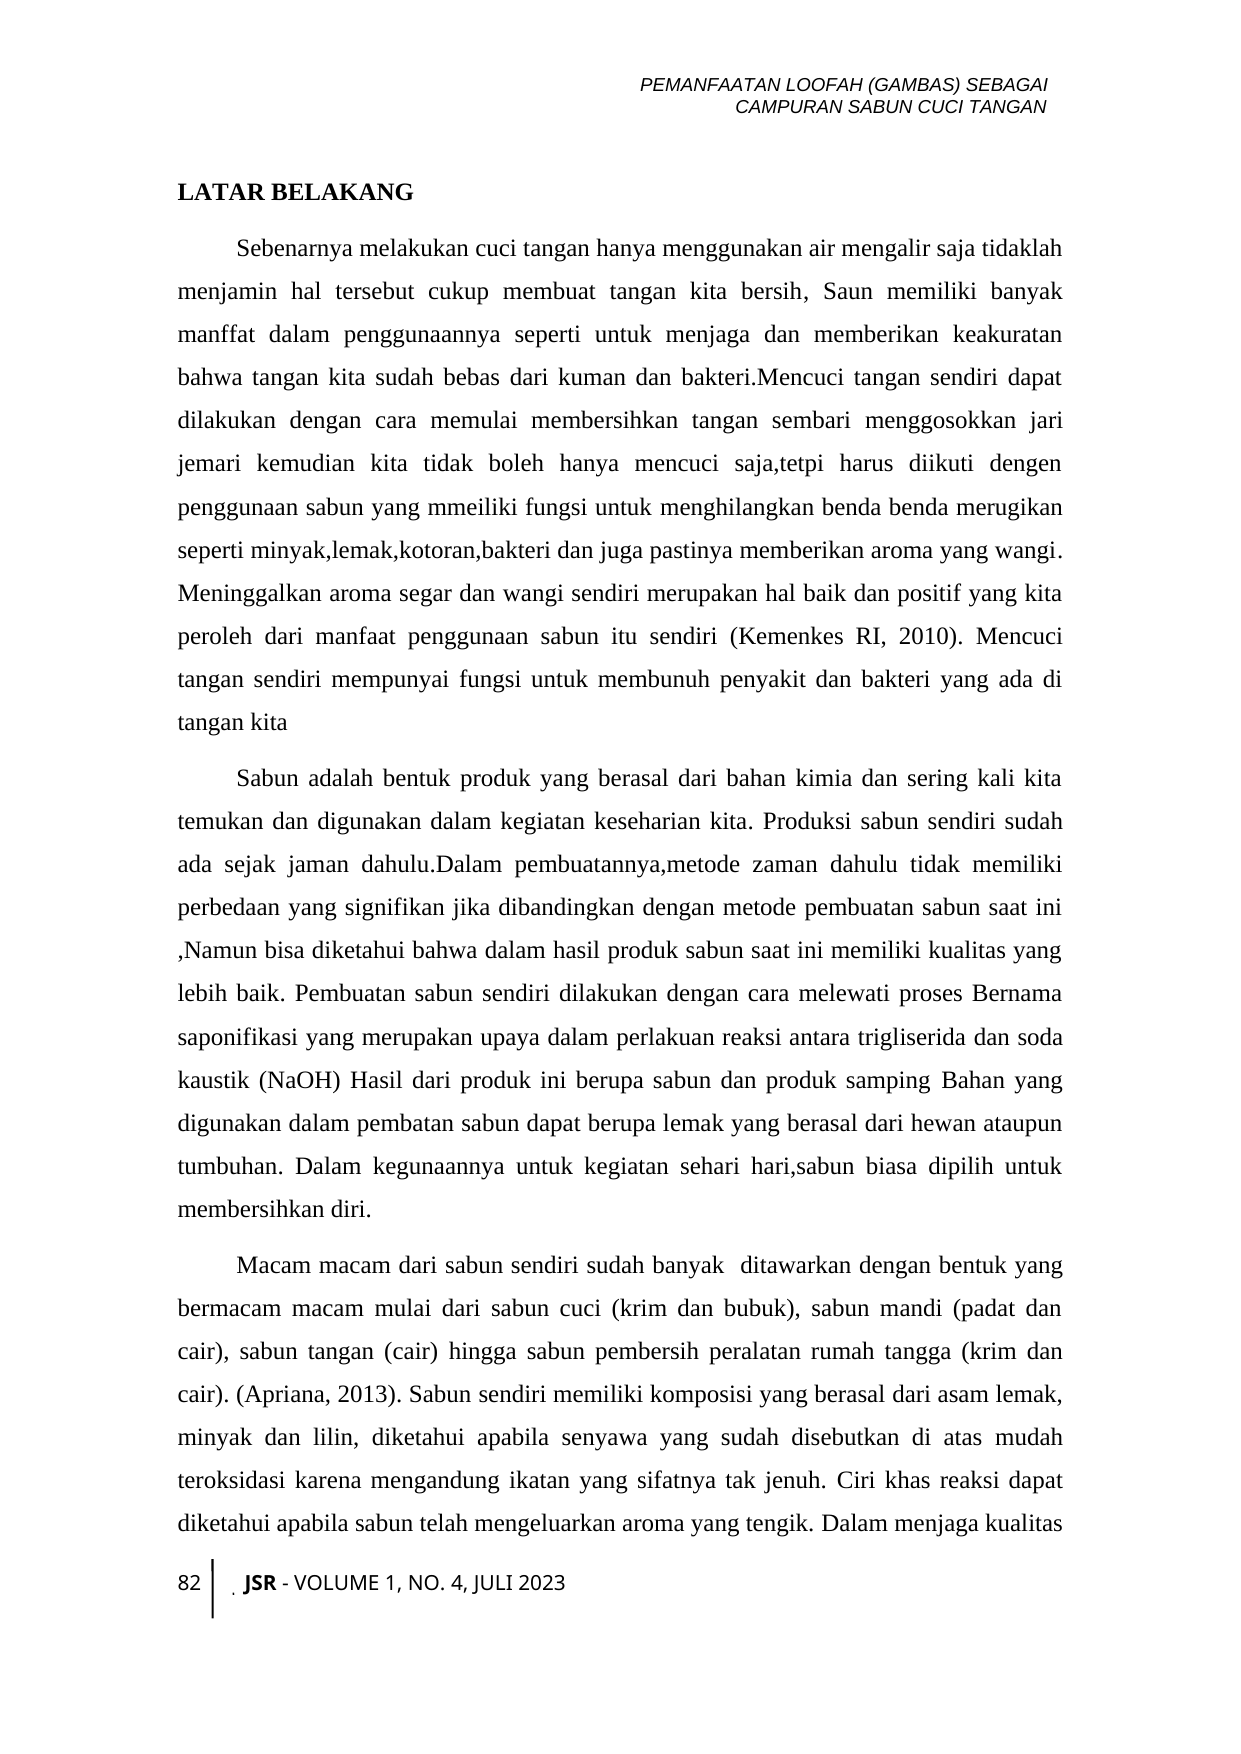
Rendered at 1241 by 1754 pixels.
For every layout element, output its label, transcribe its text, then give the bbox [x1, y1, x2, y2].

text Sebenarnya melakukan cuci tangan hanya menggunakan air mengalir saja tidaklah menjamin hal tersebut cukup membuat tangan kita bersih, Saun memiliki banyak manffat dalam penggunaannya seperti untuk menjaga dan memberikan keakuratan bahwa tangan kita sudah bebas dari kuman dan bakteri.Mencuci tangan sendiri dapat dilakukan dengan cara memulai membersihkan tangan sembari menggosokkan jari jemari kemudian kita tidak boleh hanya mencuci saja,tetpi harus diikuti dengen penggunaan sabun yang mmeiliki fungsi untuk menghilangkan benda benda merugikan seperti minyak,lemak,kotoran,bakteri dan juga pastinya memberikan aroma yang wangi. Meninggalkan aroma segar dan wangi sendiri merupakan hal baik dan positif yang kita peroleh dari manfaat penggunaan sabun itu sendiri (Kemenkes RI, 2010). Mencuci tangan sendiri mempunyai fungsi untuk membunuh penyakit dan bakteri yang ada di tangan kita [177, 233, 1063, 736]
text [177, 1250, 1063, 1537]
text LATAR BELAKANG [177, 177, 1033, 206]
text Sabun adalah bentuk produk yang berasal dari bahan kimia dan sering kali kita temukan dan digunakan dalam kegiatan keseharian kita. Produksi sabun sendiri sudah ada sejak jaman dahulu.Dalam pembuatannya,metode zaman dahulu tidak memiliki perbedaan yang signifikan jika dibandingkan dengan metode pembuatan sabun saat ini ,Namun bisa diketahui bahwa dalam hasil produk sabun saat ini memiliki kualitas yang lebih baik. Pembuatan sabun sendiri dilakukan dengan cara melewati proses Bernama saponifikasi yang merupakan upaya dalam perlakuan reaksi antara trigliserida dan soda kaustik (NaOH) Hasil dari produk ini berupa sabun dan produk samping Bahan yang digunakan dalam pembatan sabun dapat berupa lemak yang berasal dari hewan ataupun tumbuhan. Dalam kegunaannya untuk kegiatan sehari hari,sabun biasa dipilih untuk membersihkan diri. [177, 763, 1063, 1223]
